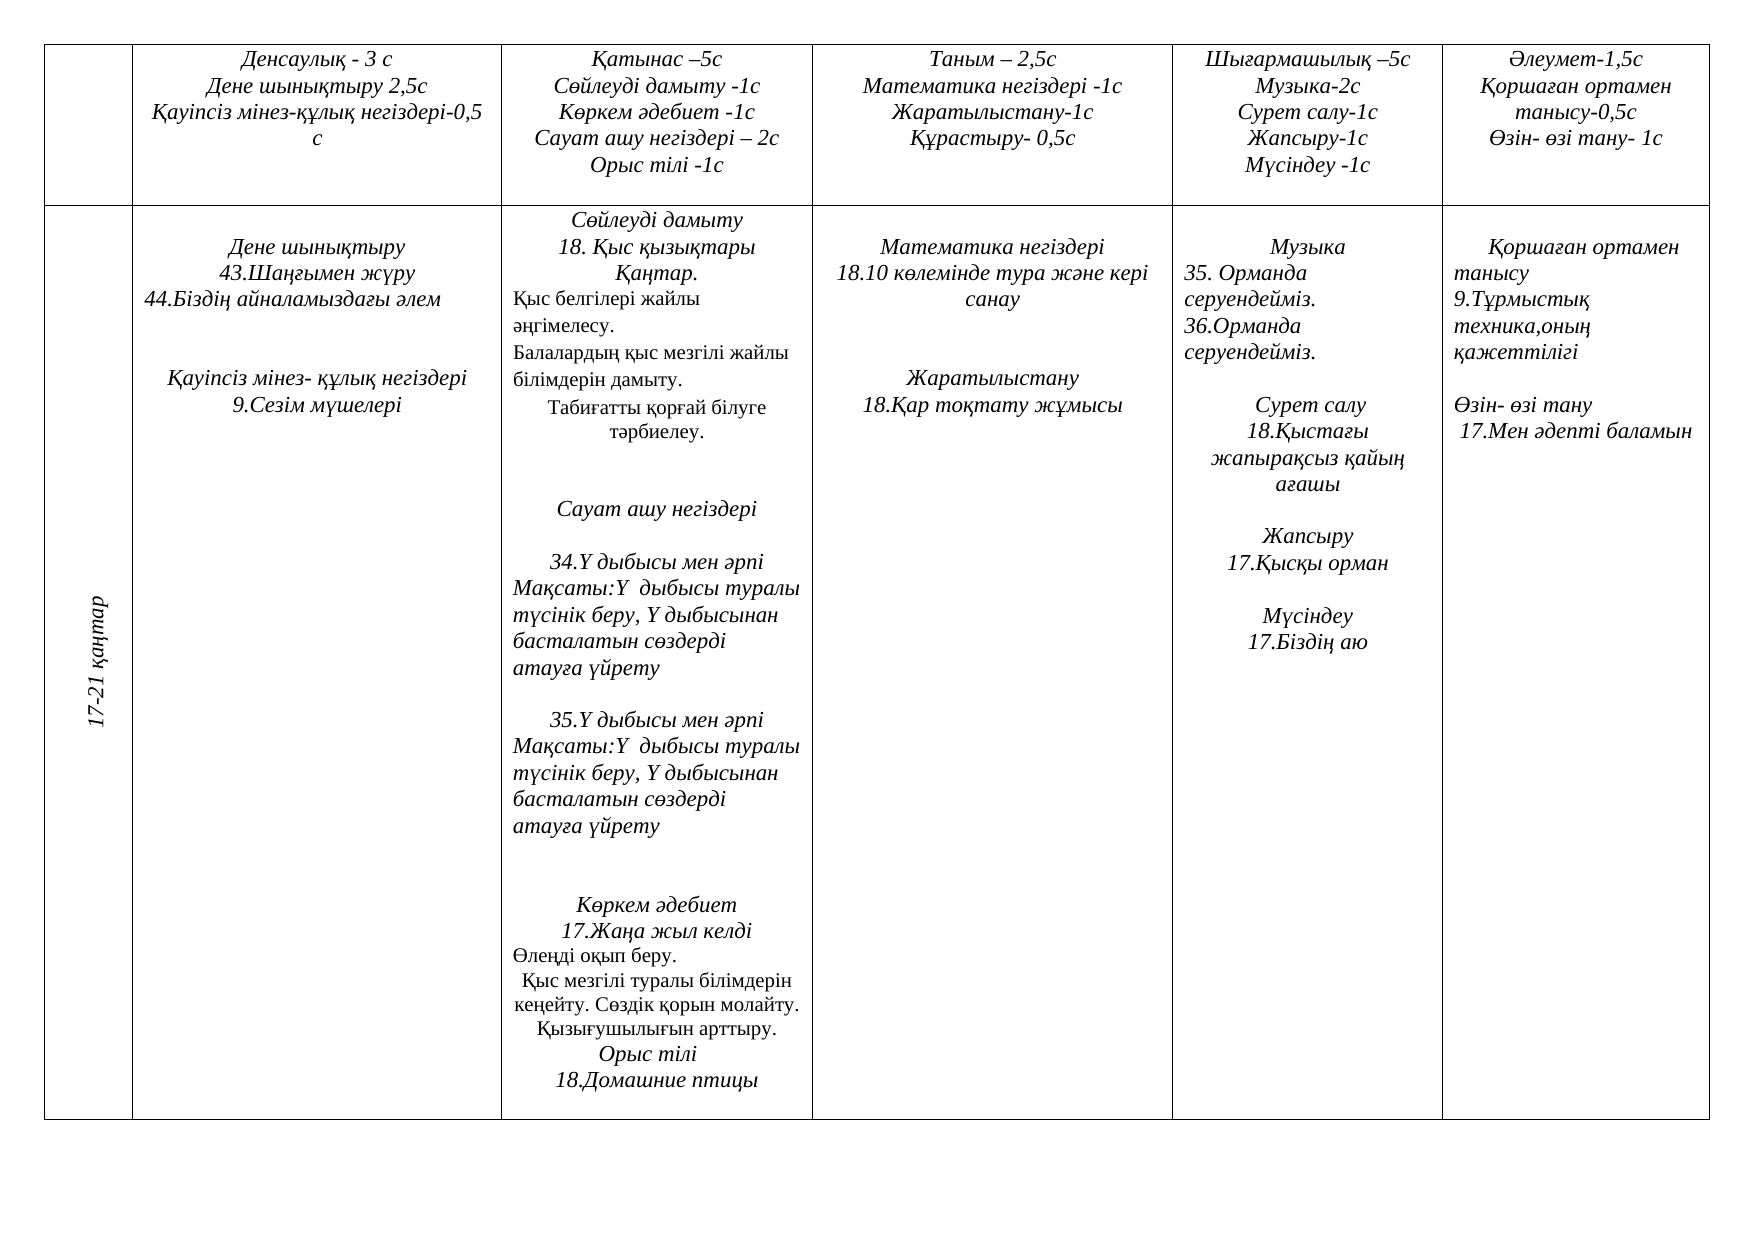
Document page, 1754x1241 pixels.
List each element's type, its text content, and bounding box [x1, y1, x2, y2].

table_cell Сөйлеуді дамыту 18. Қыс қызықтары Қаңтар. Қыс белгілері жайлы әңгімелесу. Балалардың қыс мезгілі жайлы білімдерін дамыту. Табиғатты қорғай білуге тәрбиелеу. Сауат ашу негіздері 34.Ү дыбысы мен әрпі Мақсаты:Ү дыбысы туралы түсінік беру, Ү дыбысынан басталатын сөздерді атауға үйрету 35.Ү дыбысы мен әрпі Мақсаты:Ү дыбысы туралы түсінік беру, Ү дыбысынан басталатын сөздерді атауға үйрету Көркем әдебиет 17.Жаңа жыл келді Өлеңді оқып беру. Қыс мезгілі туралы білімдерін кеңейту. Сөздік қорын молайту. Қызығушылығын арттыру. Орыс тілі 18.Домашние птицы [502, 206, 812, 1119]
table_cell Музыка 35. Орманда серуендейміз. 36.Орманда серуендейміз. Сурет салу 18.Қыстағы жапырақсыз қайың ағашы Жапсыру 17.Қысқы орман Мүсіндеу 17.Біздің аю [1173, 206, 1442, 1119]
table_cell Математика негіздері 18.10 көлемінде тура және кері санау Жаратылыстану 18.Қар тоқтату жұмысы [813, 206, 1172, 1119]
table_cell 17-21 қаңтар [45, 206, 132, 1119]
table_header [45, 45, 132, 205]
table_header Шығармашылық –5с Музыка-2с Сурет салу-1с Жапсыру-1с Мүсіндеу -1с [1173, 45, 1442, 205]
table_header Әлеумет-1,5с Қоршаған ортамен танысу-0,5с Өзін- өзі тану- 1с [1443, 45, 1709, 205]
table_header Денсаулық - 3 с Дене шынықтыру 2,5с Қауіпсіз мінез-құлық негіздері-0,5 с [133, 45, 501, 205]
table_header Қатынас –5с Сөйлеуді дамыту -1с Көркем әдебиет -1с Сауат ашу негіздері – 2с Орыс тілі -1с [502, 45, 812, 205]
table_cell Қоршаған ортамен танысу 9.Тұрмыстық техника,оның қажеттілігі Өзін- өзі тану 17.Мен әдепті баламын [1443, 206, 1709, 1119]
table_header Таным – 2,5с Математика негіздері -1с Жаратылыстану-1с Құрастыру- 0,5с [813, 45, 1172, 205]
table_cell Дене шынықтыру 43.Шаңғымен жүру 44.Біздің айналамыздағы әлем Қауіпсіз мінез- құлық негіздері 9.Сезім мүшелері [133, 206, 501, 1119]
